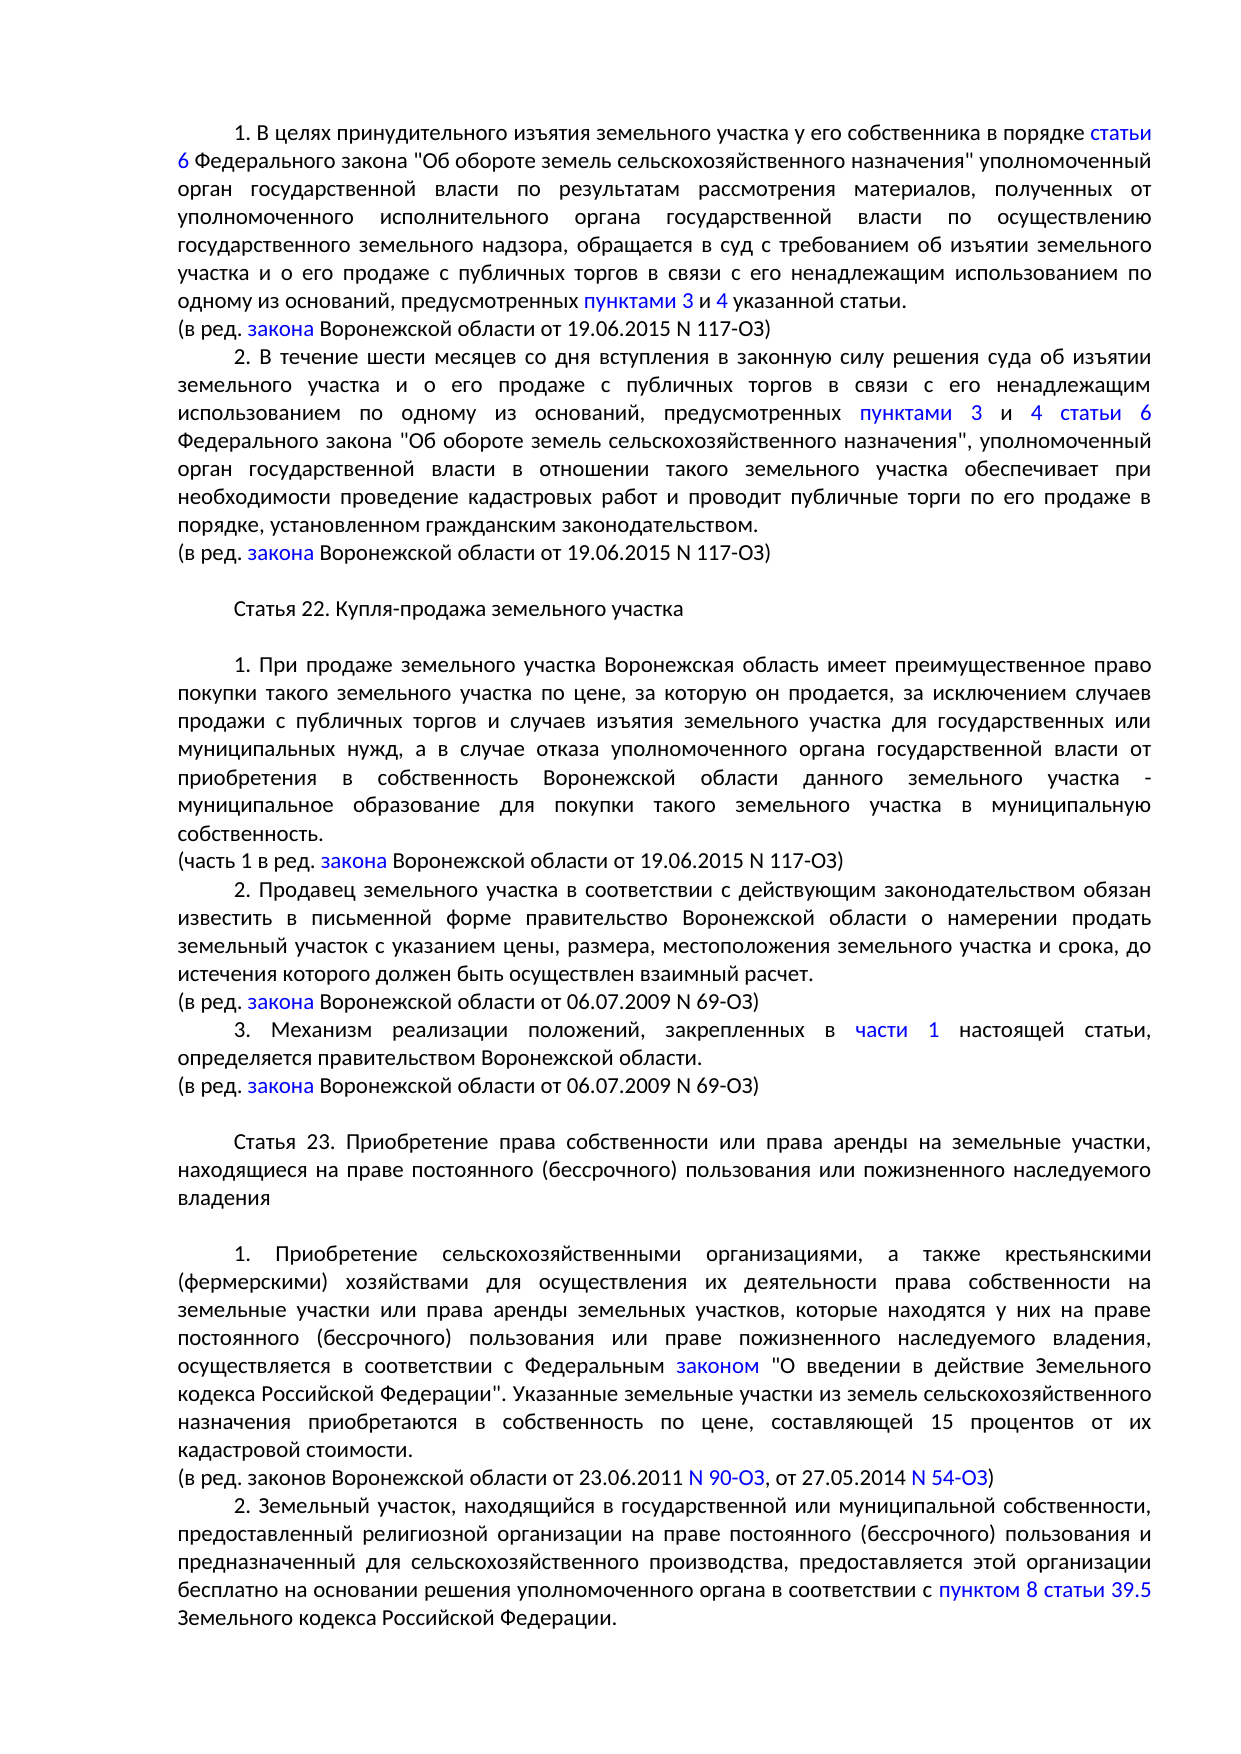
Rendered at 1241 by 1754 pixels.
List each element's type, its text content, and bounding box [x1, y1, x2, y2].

text (в ред. закона Воронежской области от 19.06.2015 N 117-ОЗ) [177, 314, 1152, 342]
text (в ред. закона Воронежской области от 06.07.2009 N 69-ОЗ) [177, 1071, 1152, 1099]
text (часть 1 в ред. закона Воронежской области от 19.06.2015 N 117-ОЗ) [177, 847, 1152, 875]
text 1. В целях принудительного изъятия земельного участка у его собственника в порядке статьи 6 Федерального закона "Об обороте земель сельскохозяйственного назначения" уполномоченный орган государственной власти по результатам рассмотрения материалов, полученных от уполномоченного исполнительного органа государственной власти по осуществлению государственного земельного надзора, обращается в суд с требованием об изъятии земельного участка и о его продаже с публичных торгов в связи с его ненадлежащим использованием по одному из оснований, предусмотренных пунктами 3 и 4 указанной статьи. [177, 118, 1152, 314]
text 2. В течение шести месяцев со дня вступления в законную силу решения суда об изъятии земельного участка и о его продаже с публичных торгов в связи с его ненадлежащим использованием по одному из оснований, предусмотренных пунктами 3 и 4 статьи 6 Федерального закона "Об обороте земель сельскохозяйственного назначения", уполномоченный орган государственной власти в отношении такого земельного участка обеспечивает при необходимости проведение кадастровых работ и проводит публичные торги по его продаже в порядке, установленном гражданским законодательством. [177, 342, 1152, 538]
text Статья 23. Приобретение права собственности или права аренды на земельные участки, находящиеся на праве постоянного (бессрочного) пользования или пожизненного наследуемого владения [177, 1127, 1152, 1211]
text (в ред. закона Воронежской области от 19.06.2015 N 117-ОЗ) [177, 538, 1152, 566]
text 2. Земельный участок, находящийся в государственной или муниципальной собственности, предоставленный религиозной организации на праве постоянного (бессрочного) пользования и предназначенный для сельскохозяйственного производства, предоставляется этой организации бесплатно на основании решения уполномоченного органа в соответствии с пунктом 8 статьи 39.5 Земельного кодекса Российской Федерации. [177, 1491, 1152, 1631]
text (в ред. закона Воронежской области от 06.07.2009 N 69-ОЗ) [177, 987, 1152, 1015]
text 1. При продаже земельного участка Воронежская область имеет преимущественное право покупки такого земельного участка по цене, за которую он продается, за исключением случаев продажи с публичных торгов и случаев изъятия земельного участка для государственных или муниципальных нужд, а в случае отказа уполномоченного органа государственной власти от приобретения в собственность Воронежской области данного земельного участка - муниципальное образование для покупки такого земельного участка в муниципальную собственность. [177, 651, 1152, 847]
text Статья 22. Купля-продажа земельного участка [177, 594, 1152, 622]
text 1. Приобретение сельскохозяйственными организациями, а также крестьянскими (фермерскими) хозяйствами для осуществления их деятельности права собственности на земельные участки или права аренды земельных участков, которые находятся у них на праве постоянного (бессрочного) пользования или праве пожизненного наследуемого владения, осуществляется в соответствии с Федеральным законом "О введении в действие Земельного кодекса Российской Федерации". Указанные земельные участки из земель сельскохозяйственного назначения приобретаются в собственность по цене, составляющей 15 процентов от их кадастровой стоимости. [177, 1239, 1152, 1463]
text (в ред. законов Воронежской области от 23.06.2011 N 90-ОЗ, от 27.05.2014 N 54-ОЗ) [177, 1463, 1152, 1491]
text 2. Продавец земельного участка в соответствии с действующим законодательством обязан известить в письменной форме правительство Воронежской области о намерении продать земельный участок с указанием цены, размера, местоположения земельного участка и срока, до истечения которого должен быть осуществлен взаимный расчет. [177, 875, 1152, 987]
text 3. Механизм реализации положений, закрепленных в части 1 настоящей статьи, определяется правительством Воронежской области. [177, 1015, 1152, 1071]
